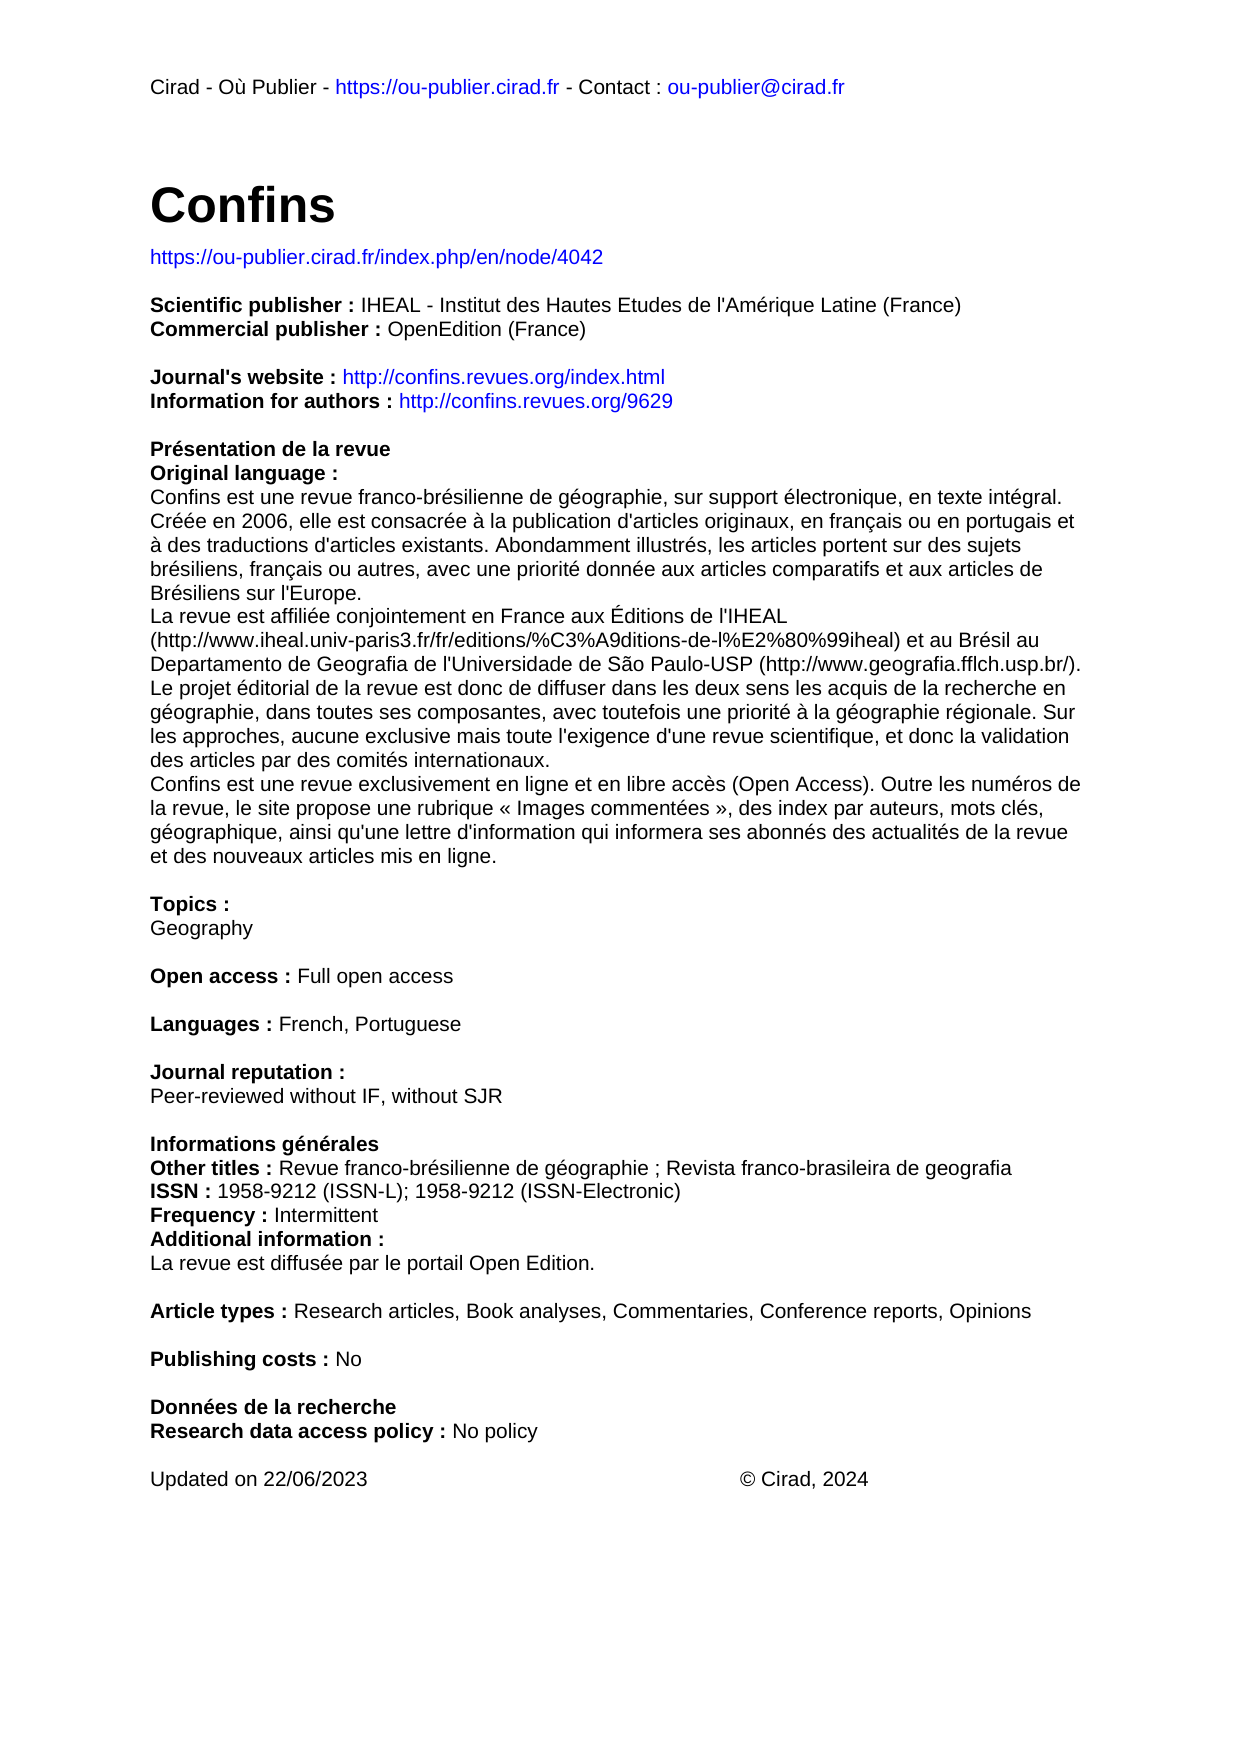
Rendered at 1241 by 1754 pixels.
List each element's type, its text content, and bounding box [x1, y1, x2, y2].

text Confins est une revue franco-brésilienne de géographie, sur support électronique, en texte intégral. Créée en 2006, elle est consacrée à la publication d'articles originaux, en français ou en portugais et à des traductions d'articles existants. Abondamment illustrés, les articles portent sur des sujets brésiliens, français ou autres, avec une priorité donnée aux articles comparatifs et aux articles de Brésiliens sur l'Europe.La revue est affiliée conjointement en France aux Éditions de l'IHEAL (http://www.iheal.univ-paris3.fr/fr/editions/%C3%A9ditions-de-l%E2%80%99iheal) et au Brésil au Departamento de Geografia de l'Universidade de São Paulo-USP (http://www.geografia.fflch.usp.br/).Le projet éditorial de la revue est donc de diffuser dans les deux sens les acquis de la recherche en géographie, dans toutes ses composantes, avec toutefois une priorité à la géographie régionale. Sur les approches, aucune exclusive mais toute l'exigence d'une revue scientifique, et donc la validation des articles par des comités internationaux.Confins est une revue exclusivement en ligne et en libre accès (Open Access). Outre les numéros de la revue, le site propose une rubrique « Images commentées », des index par auteurs, mots clés, géographique, ainsi qu'une lettre d'information qui informera ses abonnés des actualités de la revue et des nouveaux articles mis en ligne. [150, 484, 1090, 868]
text La revue est diffusée par le portail Open Edition. [150, 1251, 1090, 1275]
text Topics : GeographyOpen access : Full open accessLanguages : French, PortugueseJournal reputation : Peer-reviewed without IF, without SJRInformations généralesOther titles : Revue franco-brésilienne de géographie ; Revista franco-brasileira de geografiaISSN : 1958-9212 (ISSN-L); 1958-9212 (ISSN-Electronic)Frequency : IntermittentAdditional information : [150, 892, 1090, 1251]
text https://ou-publier.cirad.fr/index.php/en/node/4042 [150, 245, 1090, 269]
subtitle Confins [150, 175, 1090, 232]
text Article types : Research articles, Book analyses, Commentaries, Conference reports, OpinionsPublishing costs : NoDonnées de la rechercheResearch data access policy : No policyUpdated on 22/06/2023 © Cirad, 2024 [150, 1275, 1090, 1491]
text Scientific publisher : IHEAL - Institut des Hautes Etudes de l'Amérique Latine (France)Commercial publisher : OpenEdition (France)Journal's website : http://confins.revues.org/index.htmlInformation for authors : http://confins.revues.org/9629Présentation de la revueOriginal language : [150, 269, 1090, 484]
